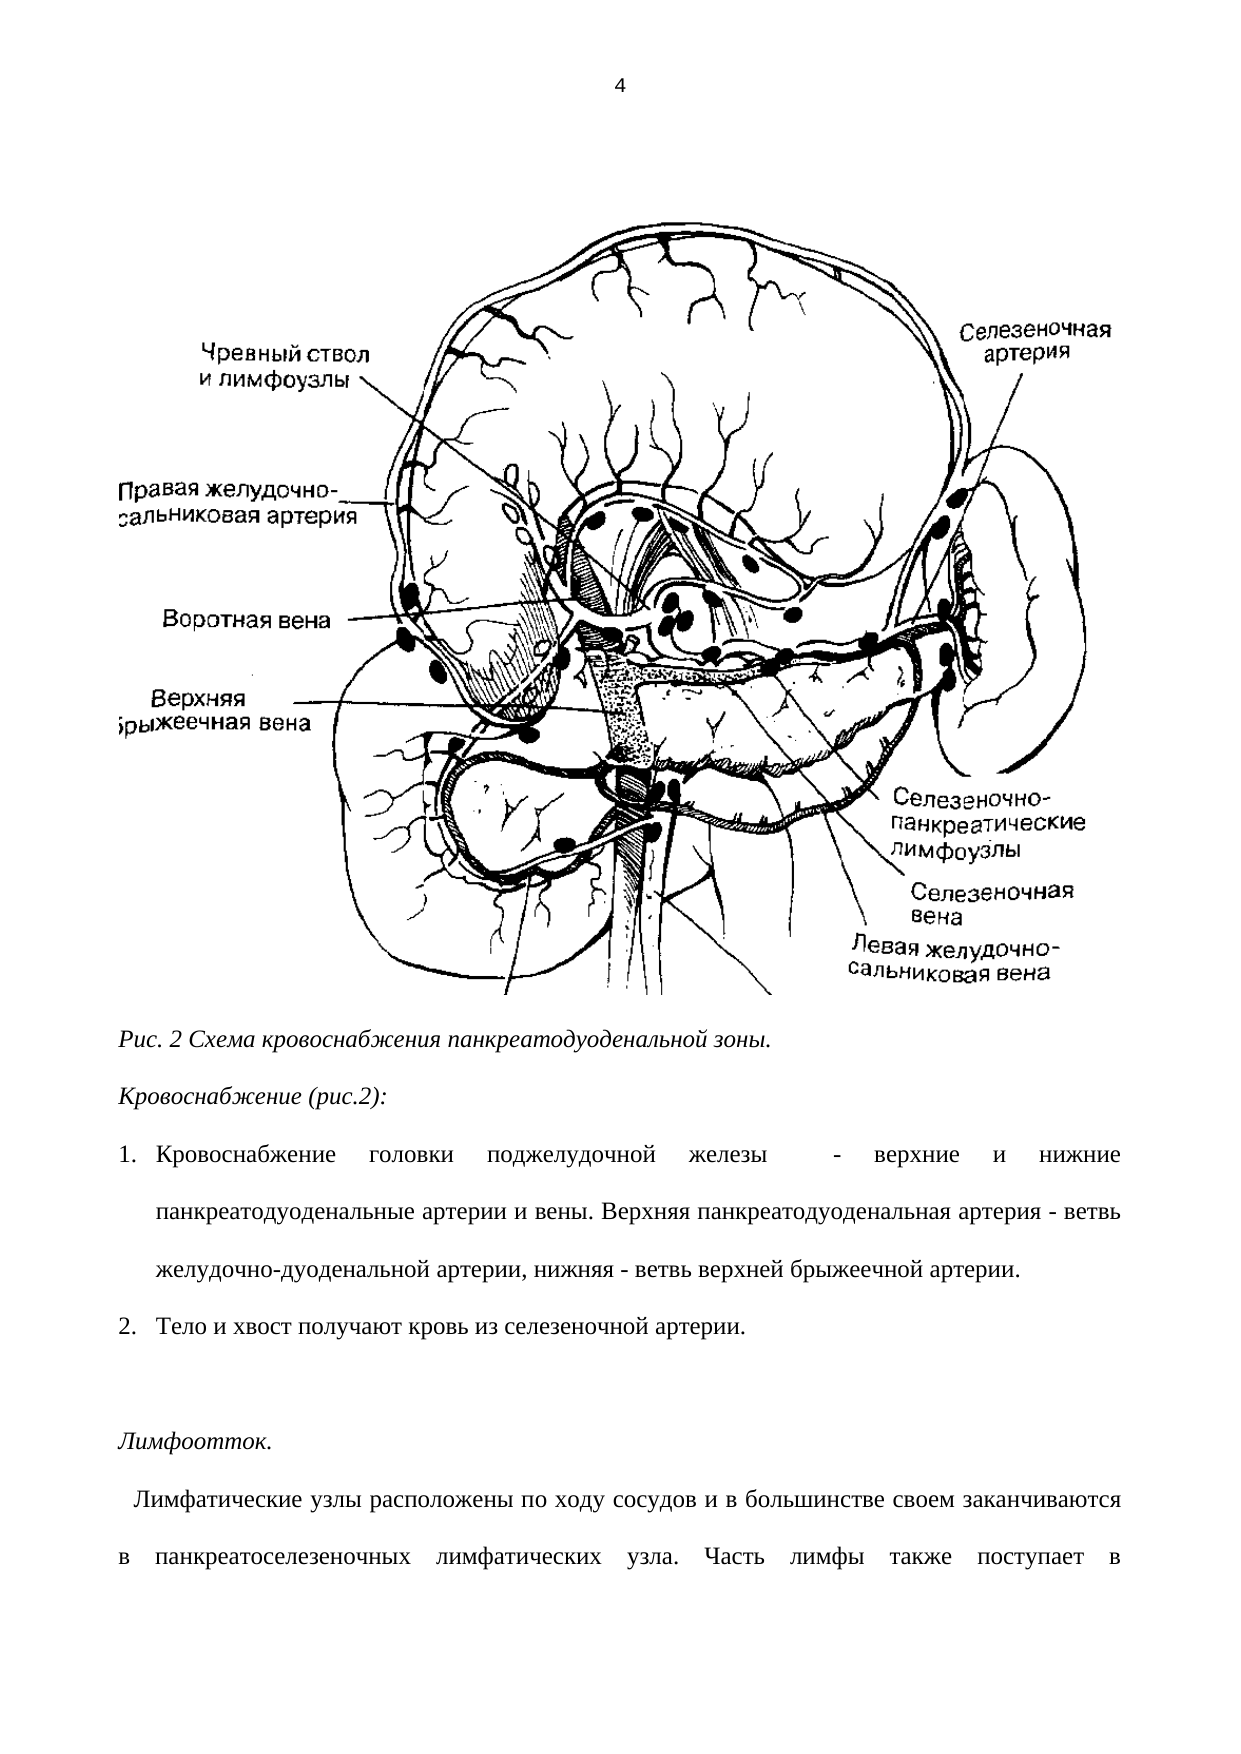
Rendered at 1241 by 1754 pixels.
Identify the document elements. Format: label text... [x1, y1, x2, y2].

text Кровоснабжение (рис.2): [118, 1081, 1122, 1110]
text Рис. 2 Схема кровоснабжения панкреатодуоденальной зоны. [118, 995, 1122, 1052]
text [118, 1484, 1122, 1570]
picture [118, 118, 1122, 995]
list Кровоснабжение головки поджелудочной железы - верхние и нижние панкреатодуоденальные артерии и вены. Верхняя панкреатодуоденальная артерия - ветвь желудочно-дуоденальной артерии, нижняя - ветвь верхней брыжеечной артерии. [118, 1139, 1122, 1282]
text Лимфоотток. [118, 1426, 1122, 1455]
list Тело и хвост получают кровь из селезеночной артерии. [118, 1311, 1122, 1340]
